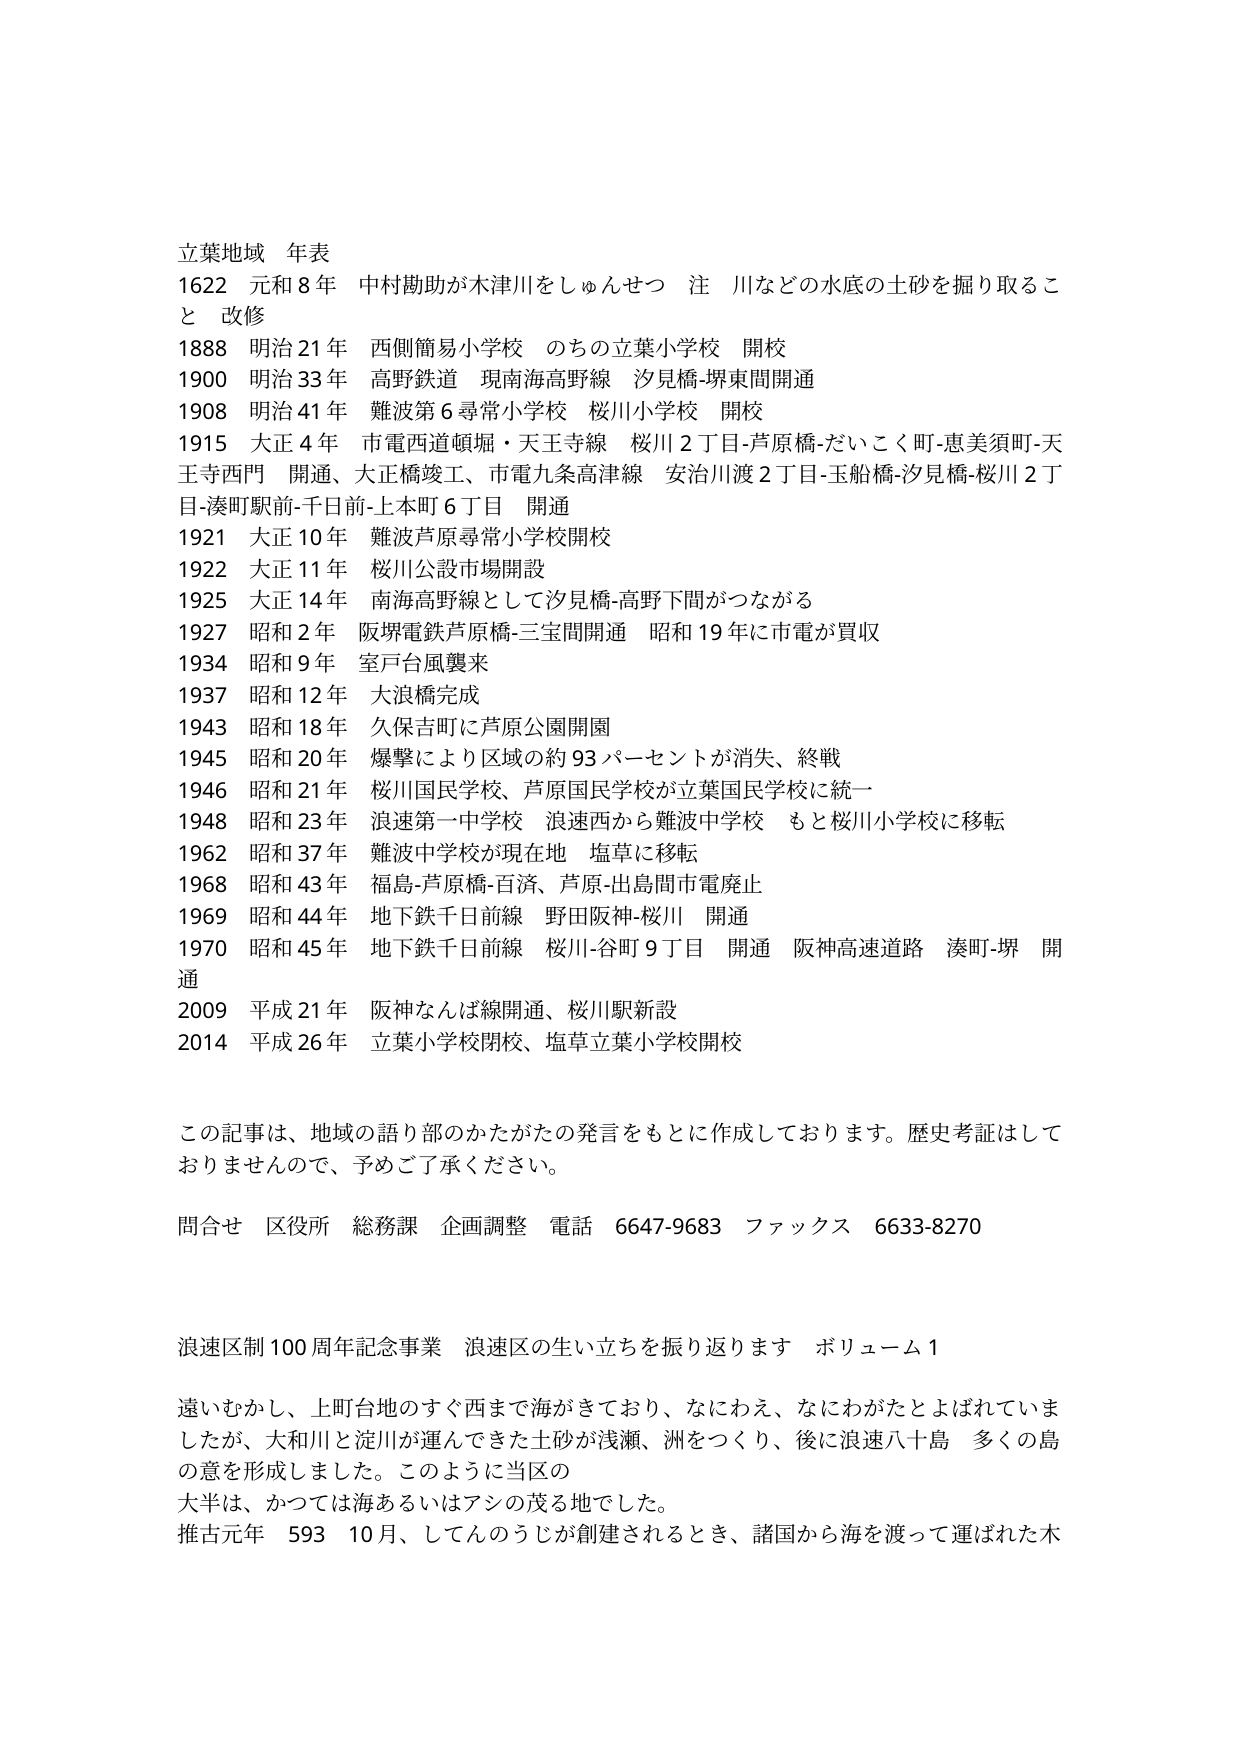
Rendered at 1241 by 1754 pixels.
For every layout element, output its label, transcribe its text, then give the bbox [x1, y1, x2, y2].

text 1962 昭和37年 難波中学校が現在地 塩草に移転 [177, 836, 1063, 868]
text 1968 昭和43年 福島-芦原橋-百済、芦原-出島間市電廃止 [177, 868, 1063, 899]
text 1970 昭和45年 地下鉄千日前線 桜川-谷町9丁目 開通 阪神高速道路 湊町-堺 開通 [177, 931, 1063, 994]
text 問合せ 区役所 総務課 企画調整 電話 6647-9683 ファックス 6633-8270 [177, 1209, 1063, 1241]
text 2009 平成21年 阪神なんば線開通、桜川駅新設 [177, 994, 1063, 1025]
text 1943 昭和18年 久保吉町に芦原公園開園 [177, 710, 1063, 741]
text この記事は、地域の語り部のかたがたの発言をもとに作成しております。歴史考証はしておりませんので、予めご了承ください。 [177, 1116, 1063, 1179]
text 1946 昭和21年 桜川国民学校、芦原国民学校が立葉国民学校に統一 [177, 773, 1063, 804]
text 1925 大正14年 南海高野線として汐見橋-高野下間がつながる [177, 583, 1063, 615]
text 1945 昭和20年 爆撃により区域の約93パーセントが消失、終戦 [177, 741, 1063, 773]
text 遠いむかし、上町台地のすぐ西まで海がきており、なにわえ、なにわがたとよばれていましたが、大和川と淀川が運んできた土砂が浅瀬、洲をつくり、後に浪速八十島 多くの島 の意を形成しました。このように当区の [177, 1391, 1063, 1486]
text 立葉地域 年表 [177, 237, 1063, 268]
text 浪速区制100周年記念事業 浪速区の生い立ちを振り返ります ボリューム1 [177, 1330, 1063, 1362]
text 1969 昭和44年 地下鉄千日前線 野田阪神-桜川 開通 [177, 899, 1063, 931]
text 1921 大正10年 難波芦原尋常小学校開校 [177, 520, 1063, 552]
text 1900 明治33年 高野鉄道 現南海高野線 汐見橋-堺東間開通 [177, 363, 1063, 394]
text 1908 明治41年 難波第6尋常小学校 桜川小学校 開校 [177, 394, 1063, 426]
text 1937 昭和12年 大浪橋完成 [177, 678, 1063, 710]
text 1622 元和8年 中村勘助が木津川をしゅんせつ 注 川などの水底の土砂を掘り取ること 改修 [177, 268, 1063, 331]
text 1927 昭和2年 阪堺電鉄芦原橋-三宝間開通 昭和19年に市電が買収 [177, 615, 1063, 647]
text 1948 昭和23年 浪速第一中学校 浪速西から難波中学校 もと桜川小学校に移転 [177, 804, 1063, 836]
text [177, 1517, 1063, 1549]
text 1915 大正4年 市電西道頓堀・天王寺線 桜川2丁目-芦原橋-だいこく町-恵美須町-天王寺西門 開通、大正橋竣工、市電九条高津線 安治川渡2丁目-玉船橋-汐見橋-桜川2丁目-湊町駅前-千日前-上本町6丁目 開通 [177, 426, 1063, 520]
text 大半は、かつては海あるいはアシの茂る地でした。 [177, 1486, 1063, 1517]
text 1922 大正11年 桜川公設市場開設 [177, 552, 1063, 583]
text 2014 平成26年 立葉小学校閉校、塩草立葉小学校開校 [177, 1025, 1063, 1057]
text 1934 昭和9年 室戸台風襲来 [177, 647, 1063, 678]
text 1888 明治21年 西側簡易小学校 のちの立葉小学校 開校 [177, 331, 1063, 363]
